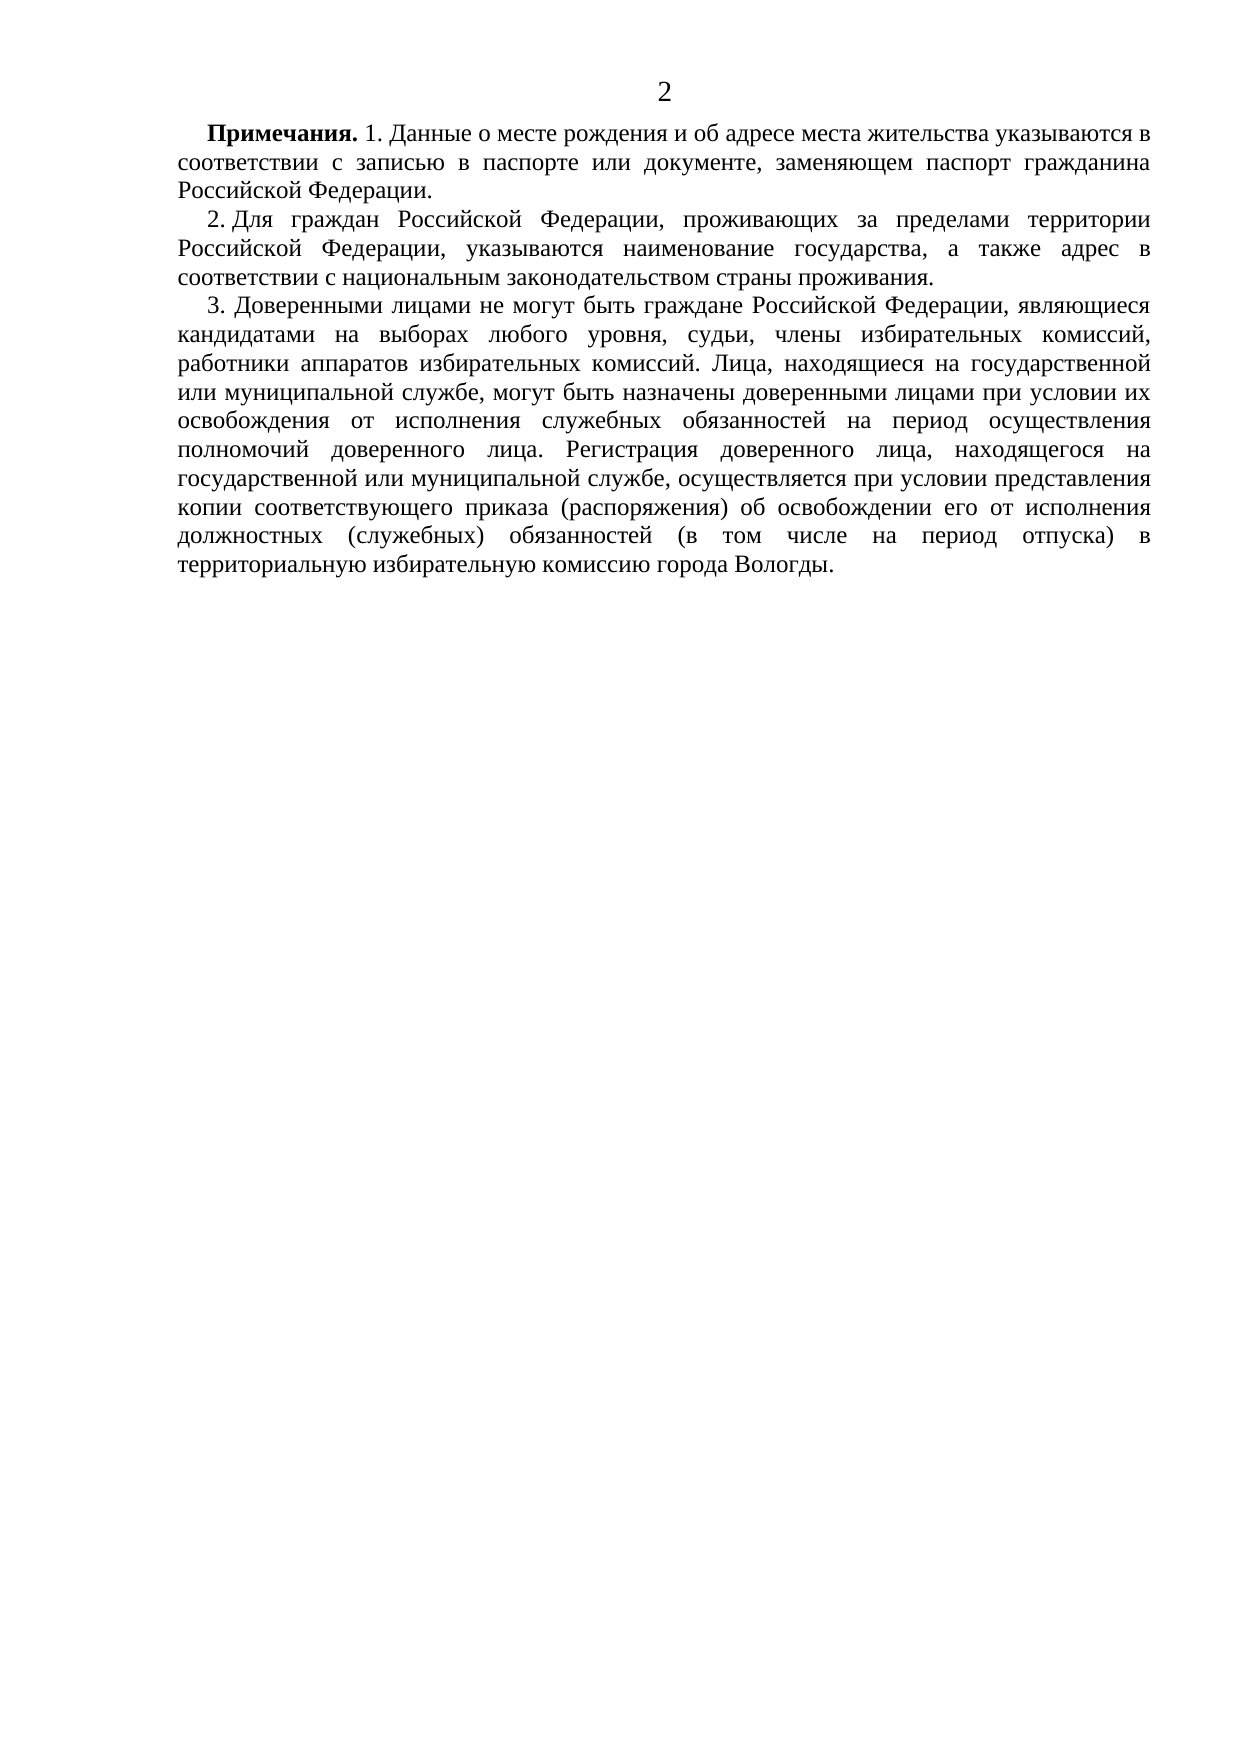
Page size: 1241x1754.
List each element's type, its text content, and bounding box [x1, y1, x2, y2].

text Примечания. 1. Данные о месте рождения и об адресе места жительства указываются в соответствии с записью в паспорте или документе, заменяющем паспорт гражданина Российской Федерации. [177, 118, 1152, 204]
text 3. Доверенными лицами не могут быть граждане Российской Федерации, являющиеся кандидатами на выборах любого уровня, судьи, члены избирательных комиссий, работники аппаратов избирательных комиссий. Лица, находящиеся на государственной или муниципальной службе, могут быть назначены доверенными лицами при условии их освобождения от исполнения служебных обязанностей на период осуществления полномочий доверенного лица. Регистрация доверенного лица, находящегося на государственной или муниципальной службе, осуществляется при условии представления копии соответствующего приказа (распоряжения) об освобождении его от исполнения должностных (служебных) обязанностей (в том числе на период отпуска) в территориальную избирательную комиссию города Вологды. [177, 291, 1152, 578]
text 2. Для граждан Российской Федерации, проживающих за пределами территории Российской Федерации, указываются наименование государства, а также адрес в соответствии с национальным законодательством страны проживания. [177, 204, 1152, 291]
